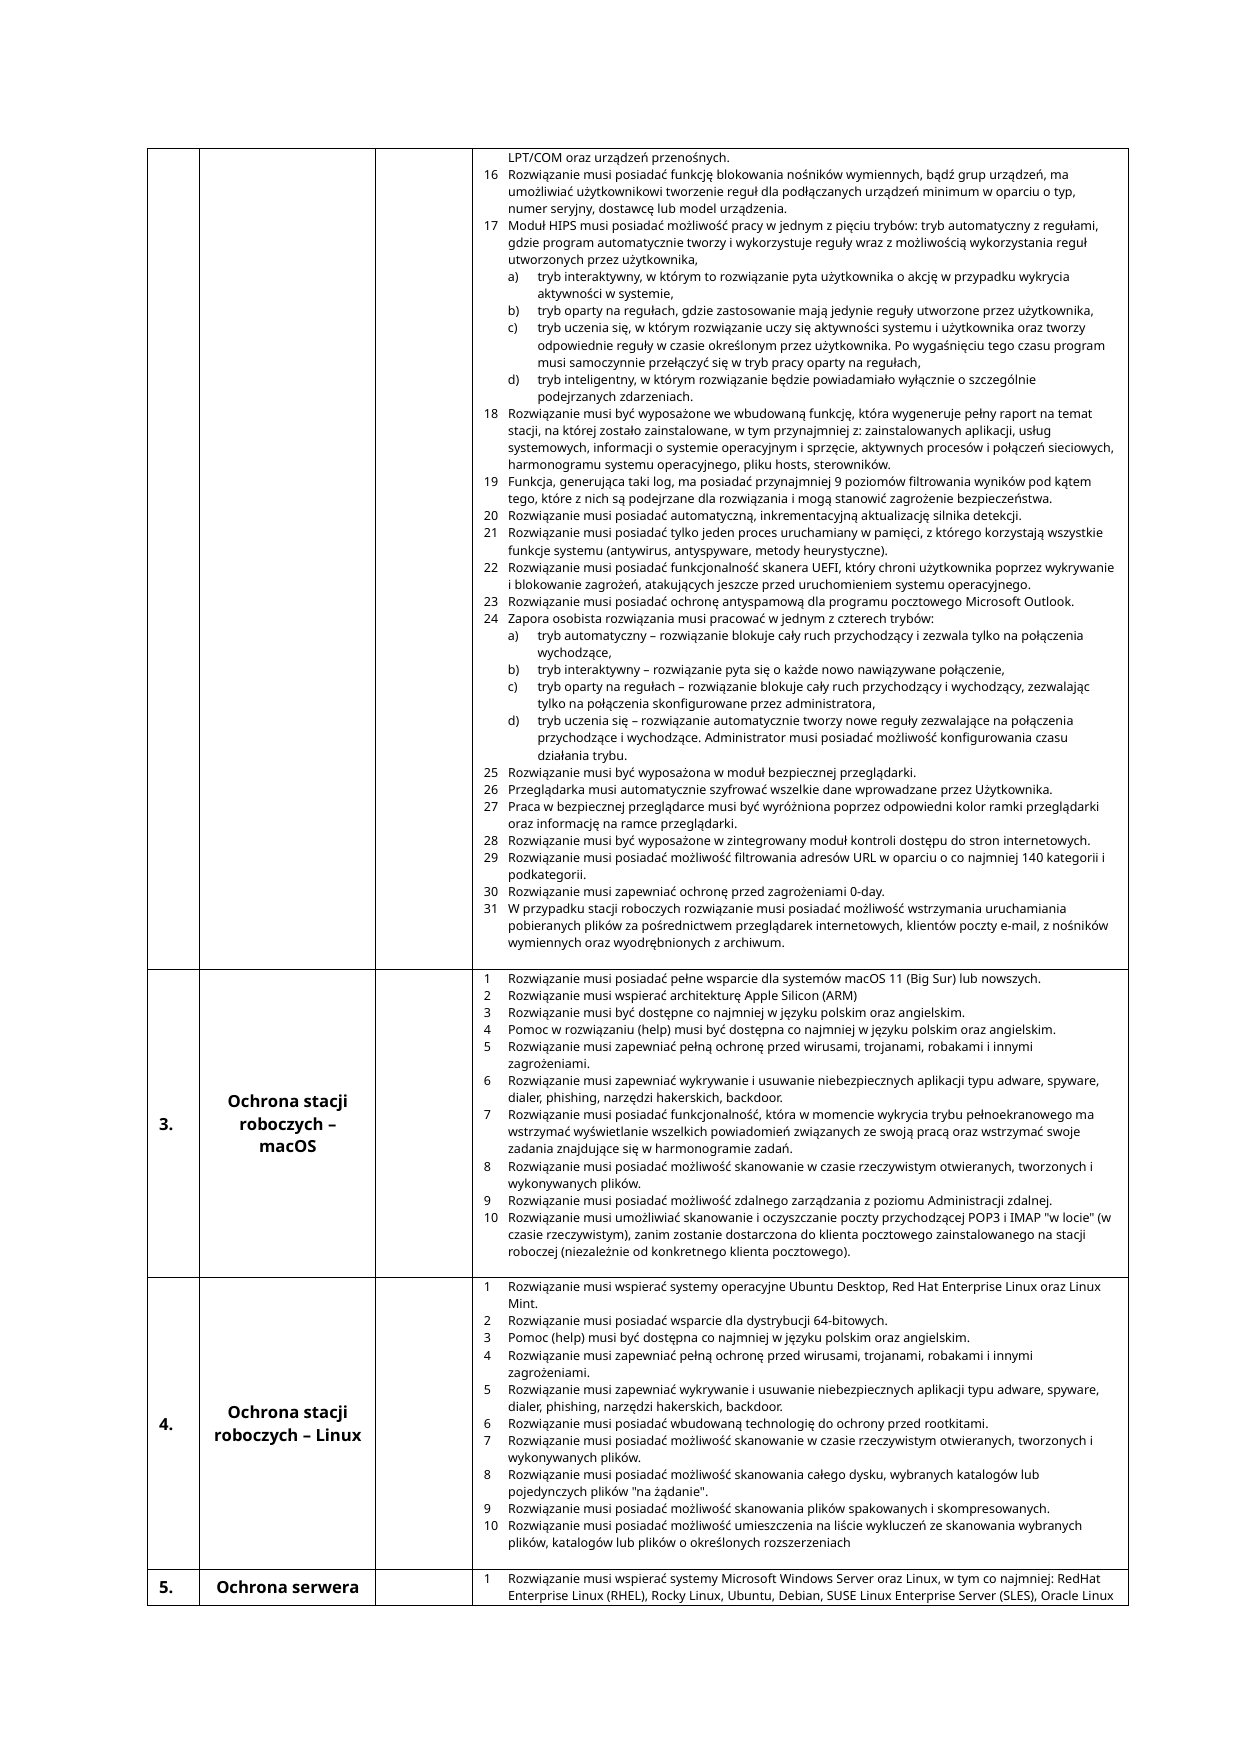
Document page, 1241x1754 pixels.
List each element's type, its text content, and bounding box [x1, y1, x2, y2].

table_cell Ochrona stacji roboczych – Linux [200, 1278, 375, 1569]
table_cell [376, 1570, 472, 1605]
table_cell Rozwiązanie musi posiadać pełne wsparcie dla systemów macOS 11 (Big Sur) lub nowszych. Rozwiązanie musi wspierać architekturę Apple Silicon (ARM) Rozwiązanie musi być dostępne co najmniej w języku polskim oraz angielskim. Pomoc w rozwiązaniu (help) musi być dostępna co najmniej w języku polskim oraz angielskim. Rozwiązanie musi zapewniać pełną ochronę przed wirusami, trojanami, robakami i innymi zagrożeniami. Rozwiązanie musi zapewniać wykrywanie i usuwanie niebezpiecznych aplikacji typu adware, spyware, dialer, phishing, narzędzi hakerskich, backdoor. Rozwiązanie musi posiadać funkcjonalność, która w momencie wykrycia trybu pełnoekranowego ma wstrzymać wyświetlanie wszelkich powiadomień związanych ze swoją pracą oraz wstrzymać swoje zadania znajdujące się w harmonogramie zadań. Rozwiązanie musi posiadać możliwość skanowanie w czasie rzeczywistym otwieranych, tworzonych i wykonywanych plików. Rozwiązanie musi posiadać możliwość zdalnego zarządzania z poziomu Administracji zdalnej. Rozwiązanie musi umożliwiać skanowanie i oczyszczanie poczty przychodzącej POP3 i IMAP "w locie" (w czasie rzeczywistym), zanim zostanie dostarczona do klienta pocztowego zainstalowanego na stacji roboczej (niezależnie od konkretnego klienta pocztowego). [473, 970, 1128, 1277]
table_cell 3. [148, 970, 199, 1277]
table_cell 5. [148, 1570, 199, 1605]
table_cell [376, 970, 472, 1277]
table_cell Ochrona stacji roboczych – macOS [200, 970, 375, 1277]
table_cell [200, 149, 375, 969]
table_cell Ochrona serwera [200, 1570, 375, 1605]
table_cell Rozwiązanie musi wspierać systemy operacyjne Ubuntu Desktop, Red Hat Enterprise Linux oraz Linux Mint. Rozwiązanie musi posiadać wsparcie dla dystrybucji 64-bitowych. Pomoc (help) musi być dostępna co najmniej w języku polskim oraz angielskim. Rozwiązanie musi zapewniać pełną ochronę przed wirusami, trojanami, robakami i innymi zagrożeniami. Rozwiązanie musi zapewniać wykrywanie i usuwanie niebezpiecznych aplikacji typu adware, spyware, dialer, phishing, narzędzi hakerskich, backdoor. Rozwiązanie musi posiadać wbudowaną technologię do ochrony przed rootkitami. Rozwiązanie musi posiadać możliwość skanowanie w czasie rzeczywistym otwieranych, tworzonych i wykonywanych plików. Rozwiązanie musi posiadać możliwość skanowania całego dysku, wybranych katalogów lub pojedynczych plików "na żądanie". Rozwiązanie musi posiadać możliwość skanowania plików spakowanych i skompresowanych. Rozwiązanie musi posiadać możliwość umieszczenia na liście wykluczeń ze skanowania wybranych plików, katalogów lub plików o określonych rozszerzeniach [473, 1278, 1128, 1569]
table_cell 4. [148, 1278, 199, 1569]
table_cell [376, 149, 472, 969]
table_cell [376, 1278, 472, 1569]
table_cell 2. [148, 149, 199, 969]
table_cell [473, 149, 1128, 969]
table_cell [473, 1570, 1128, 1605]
